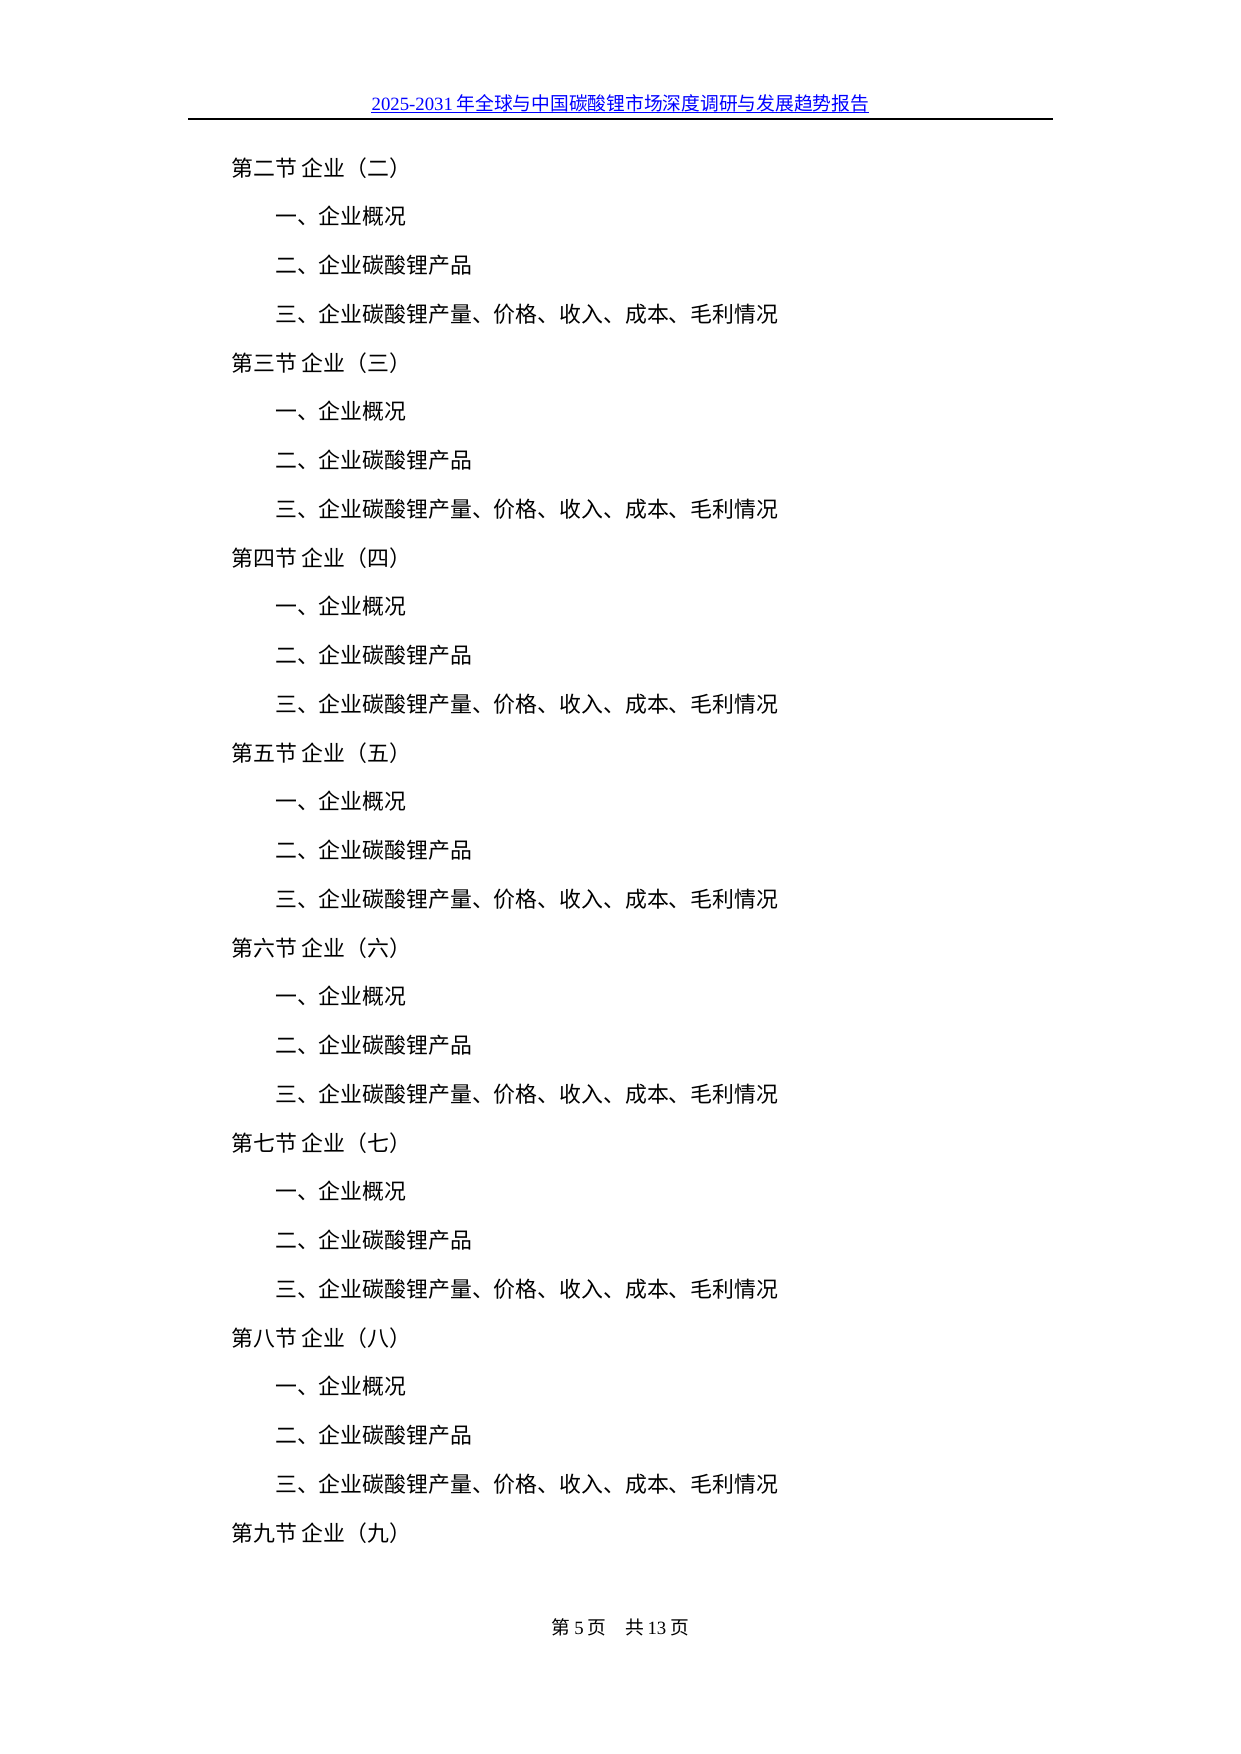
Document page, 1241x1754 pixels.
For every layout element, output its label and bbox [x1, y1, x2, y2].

text [187, 150, 1053, 1548]
